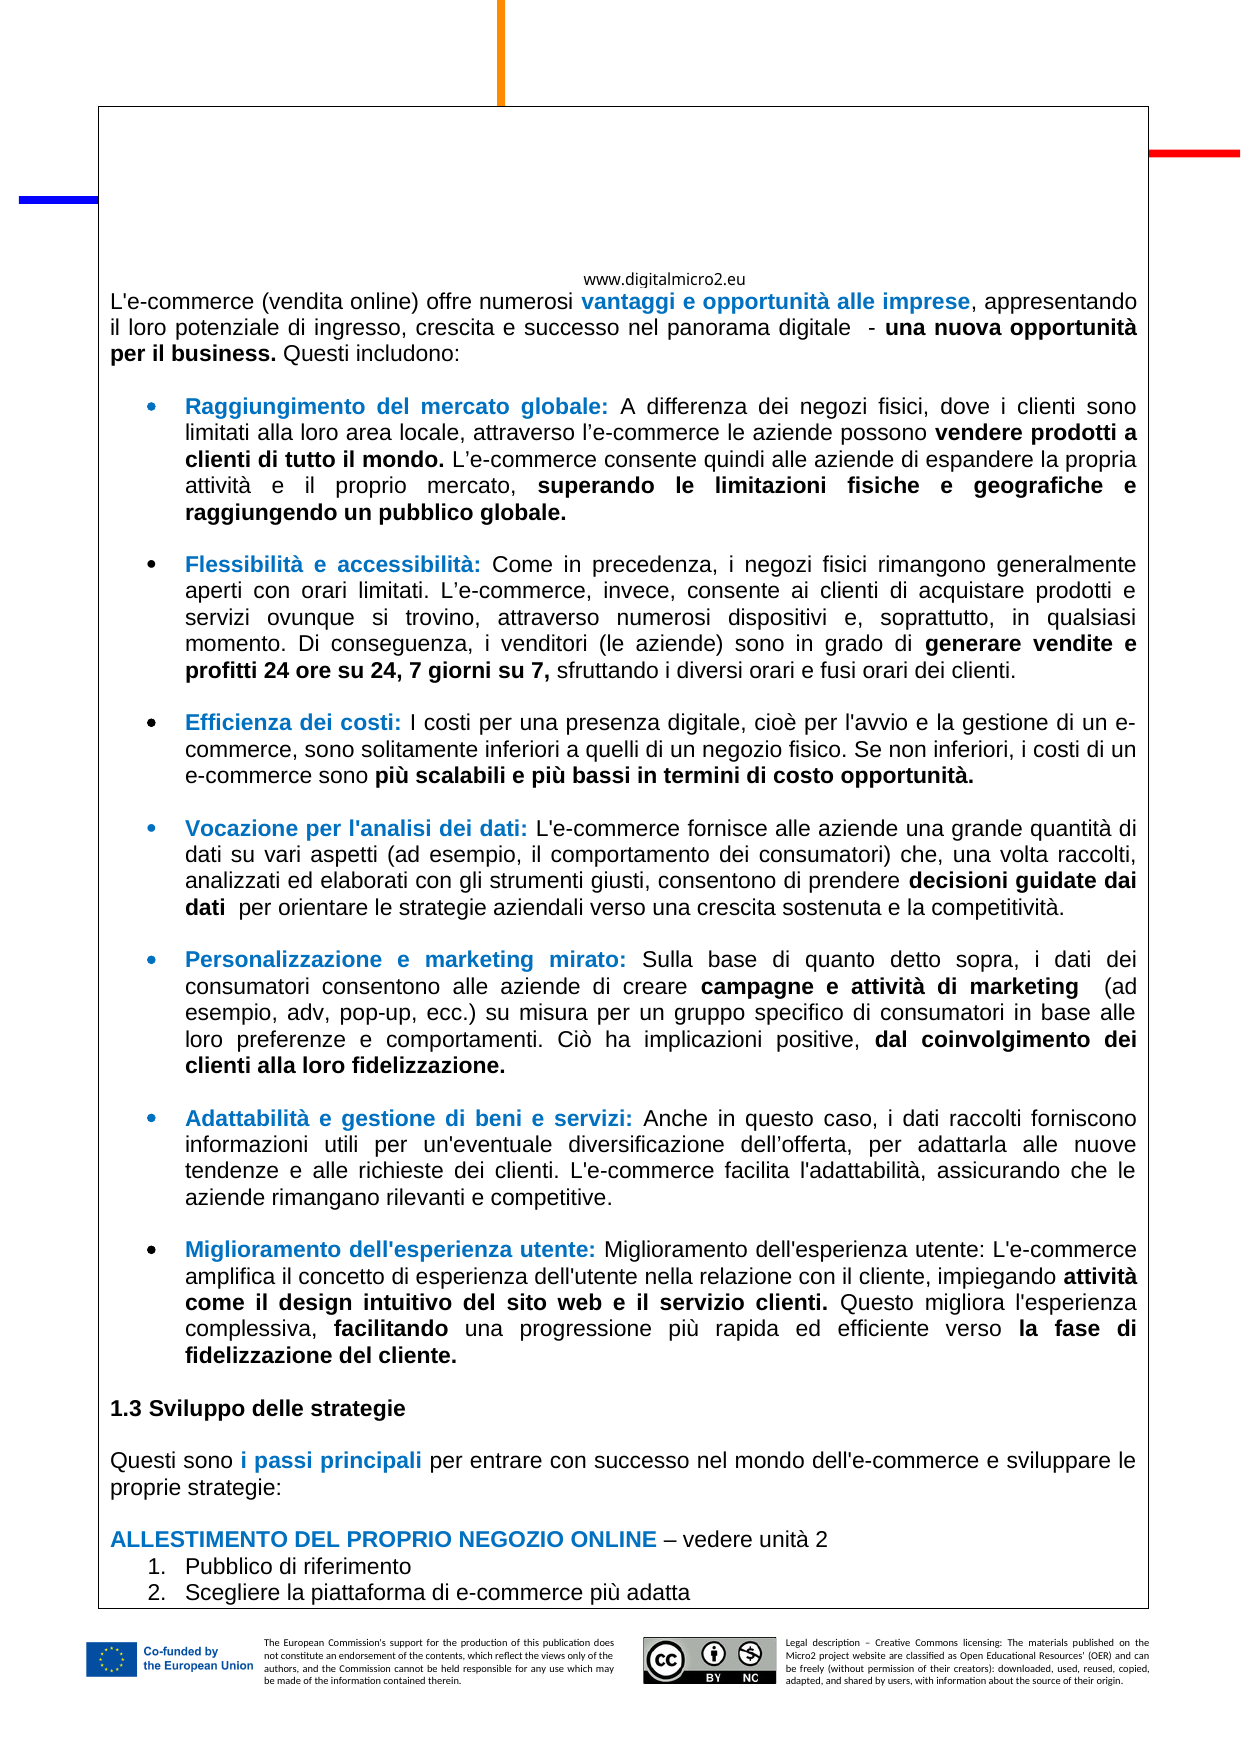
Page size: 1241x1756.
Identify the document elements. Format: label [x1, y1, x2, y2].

table_cell [99, 107, 1148, 1608]
picture [643, 1637, 777, 1684]
picture [84, 1641, 266, 1679]
